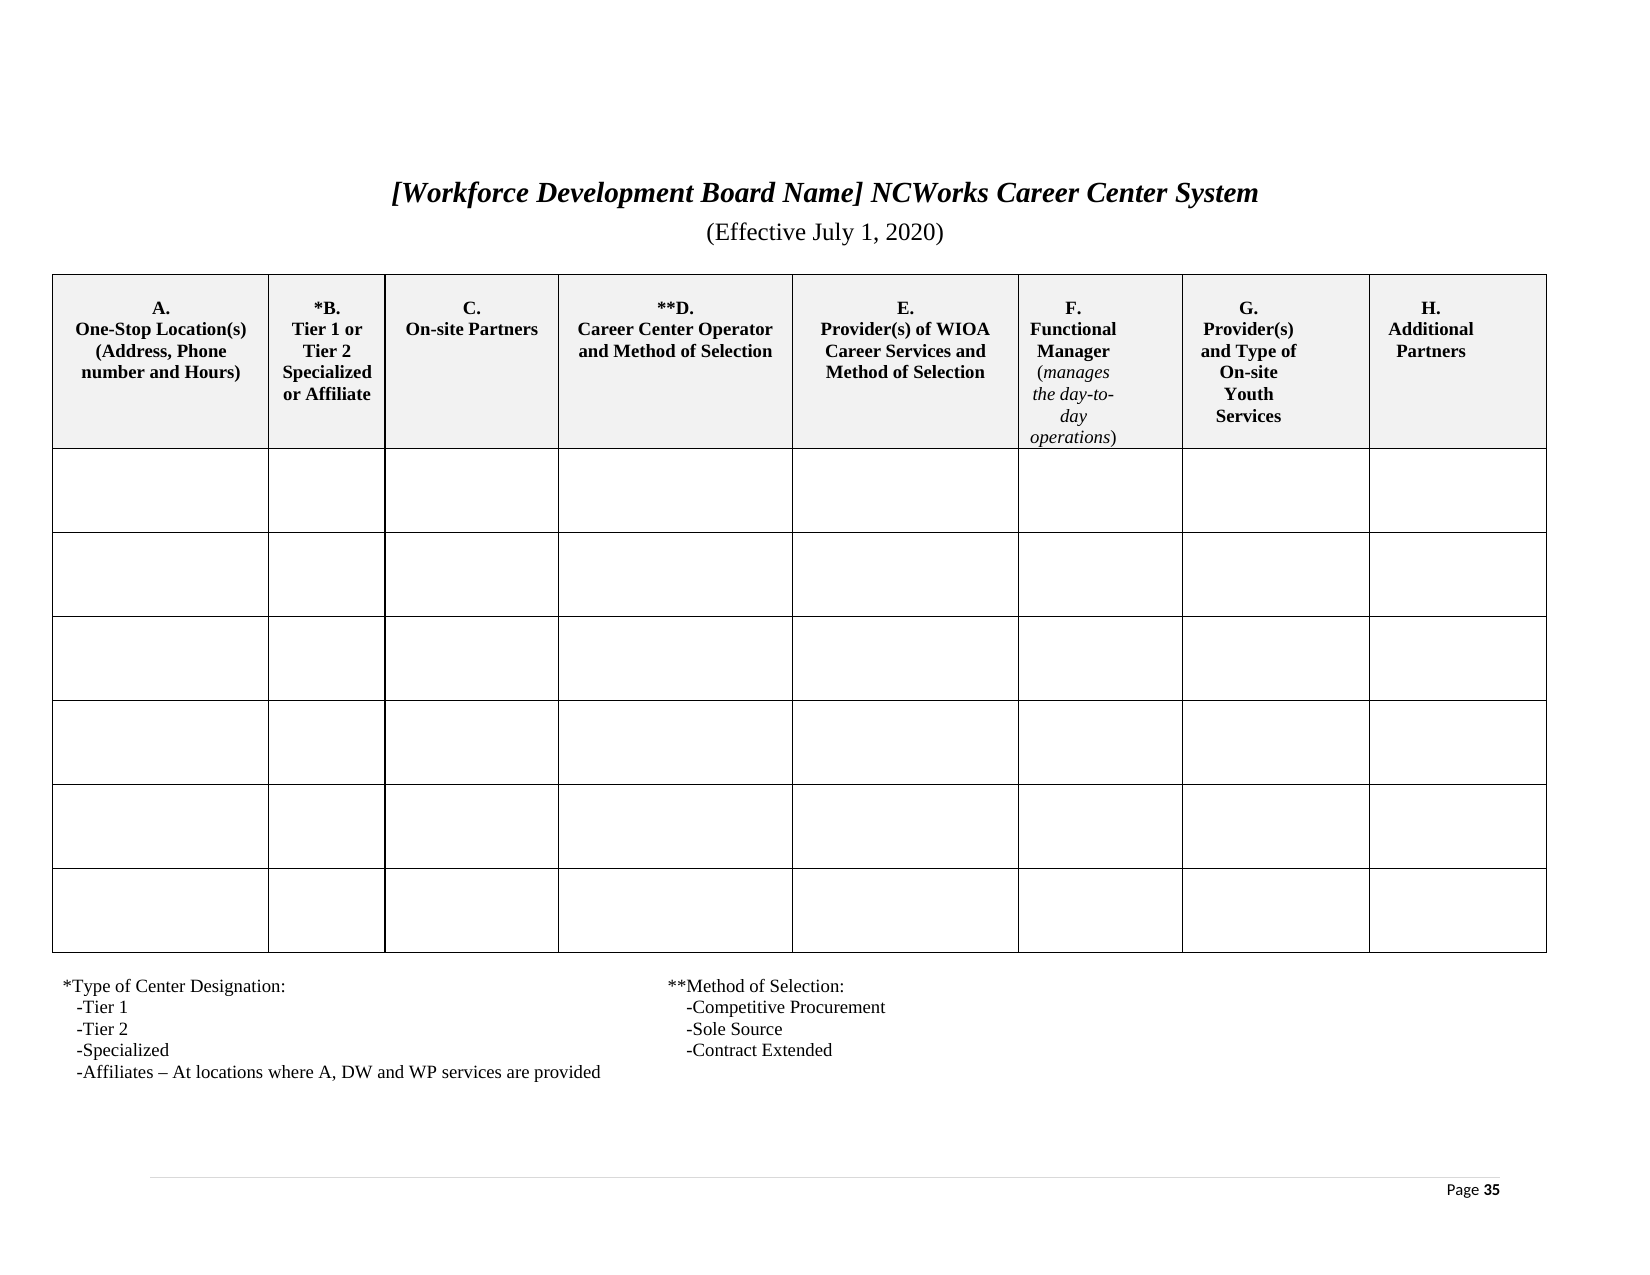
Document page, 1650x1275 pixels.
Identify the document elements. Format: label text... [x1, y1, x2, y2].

table_cell [1019, 449, 1182, 532]
table_cell [793, 533, 1018, 616]
table_cell [269, 701, 384, 784]
table_cell [269, 785, 384, 868]
table_cell [53, 449, 268, 532]
table_cell [559, 701, 792, 784]
table_cell [1370, 617, 1546, 700]
table_cell [1019, 533, 1182, 616]
table_cell [1183, 785, 1369, 868]
table_cell [386, 785, 558, 868]
table_cell [793, 701, 1018, 784]
table_cell [269, 617, 384, 700]
table_header C. On-site Partners [386, 275, 558, 448]
table_cell [1019, 701, 1182, 784]
table_cell [559, 869, 792, 952]
table_cell [559, 617, 792, 700]
table_header E. Provider(s) of WIOA Career Services and Method of Selection [793, 275, 1018, 448]
table_cell [1370, 449, 1546, 532]
table_cell [269, 449, 384, 532]
table_cell [793, 617, 1018, 700]
table_cell [1183, 869, 1369, 952]
table_cell [53, 785, 268, 868]
table_cell [53, 617, 268, 700]
table_cell [793, 449, 1018, 532]
table_cell [53, 869, 268, 952]
table_cell [1183, 449, 1369, 532]
table_header *Type of Center Designation: -Tier 1 -Tier 2 -Specialized -Affiliates – At locations where A, DW and WP services are provided [51, 953, 656, 1082]
table_cell [1370, 785, 1546, 868]
table_cell [1019, 785, 1182, 868]
table_cell [1183, 533, 1369, 616]
table_cell [559, 449, 792, 532]
table_cell [386, 449, 558, 532]
table_cell [1183, 617, 1369, 700]
table_cell [269, 533, 384, 616]
table_cell [386, 869, 558, 952]
subtitle [Workforce Development Board Name] NCWorks Career Center System [150, 175, 1500, 208]
text (Effective July 1, 2020) [150, 217, 1500, 246]
table_header *B. Tier 1 or Tier 2 Specialized or Affiliate [269, 275, 384, 448]
table_cell [53, 701, 268, 784]
table_cell [1183, 701, 1369, 784]
table_cell [53, 533, 268, 616]
table_cell [1019, 617, 1182, 700]
table_header **Method of Selection: -Competitive Procurement -Sole Source -Contract Extended [656, 953, 966, 1082]
table_cell [1370, 701, 1546, 784]
table_cell [559, 533, 792, 616]
table_cell [386, 617, 558, 700]
table_cell [793, 785, 1018, 868]
table_cell [1370, 869, 1546, 952]
table_cell [793, 869, 1018, 952]
table_header **D. Career Center Operator and Method of Selection [559, 275, 792, 448]
table_cell [269, 869, 384, 952]
table_header H. Additional Partners [1370, 275, 1546, 448]
table_cell [559, 785, 792, 868]
table_header G. Provider(s) and Type of On-site Youth Services [1183, 275, 1369, 448]
table_cell [386, 533, 558, 616]
table_header A. One-Stop Location(s) (Address, Phone number and Hours) [53, 275, 268, 448]
table_cell [386, 701, 558, 784]
table_cell [1370, 533, 1546, 616]
table_header F. Functional Manager (manages the day-to-day operations) [1019, 275, 1182, 448]
table_cell [1019, 869, 1182, 952]
